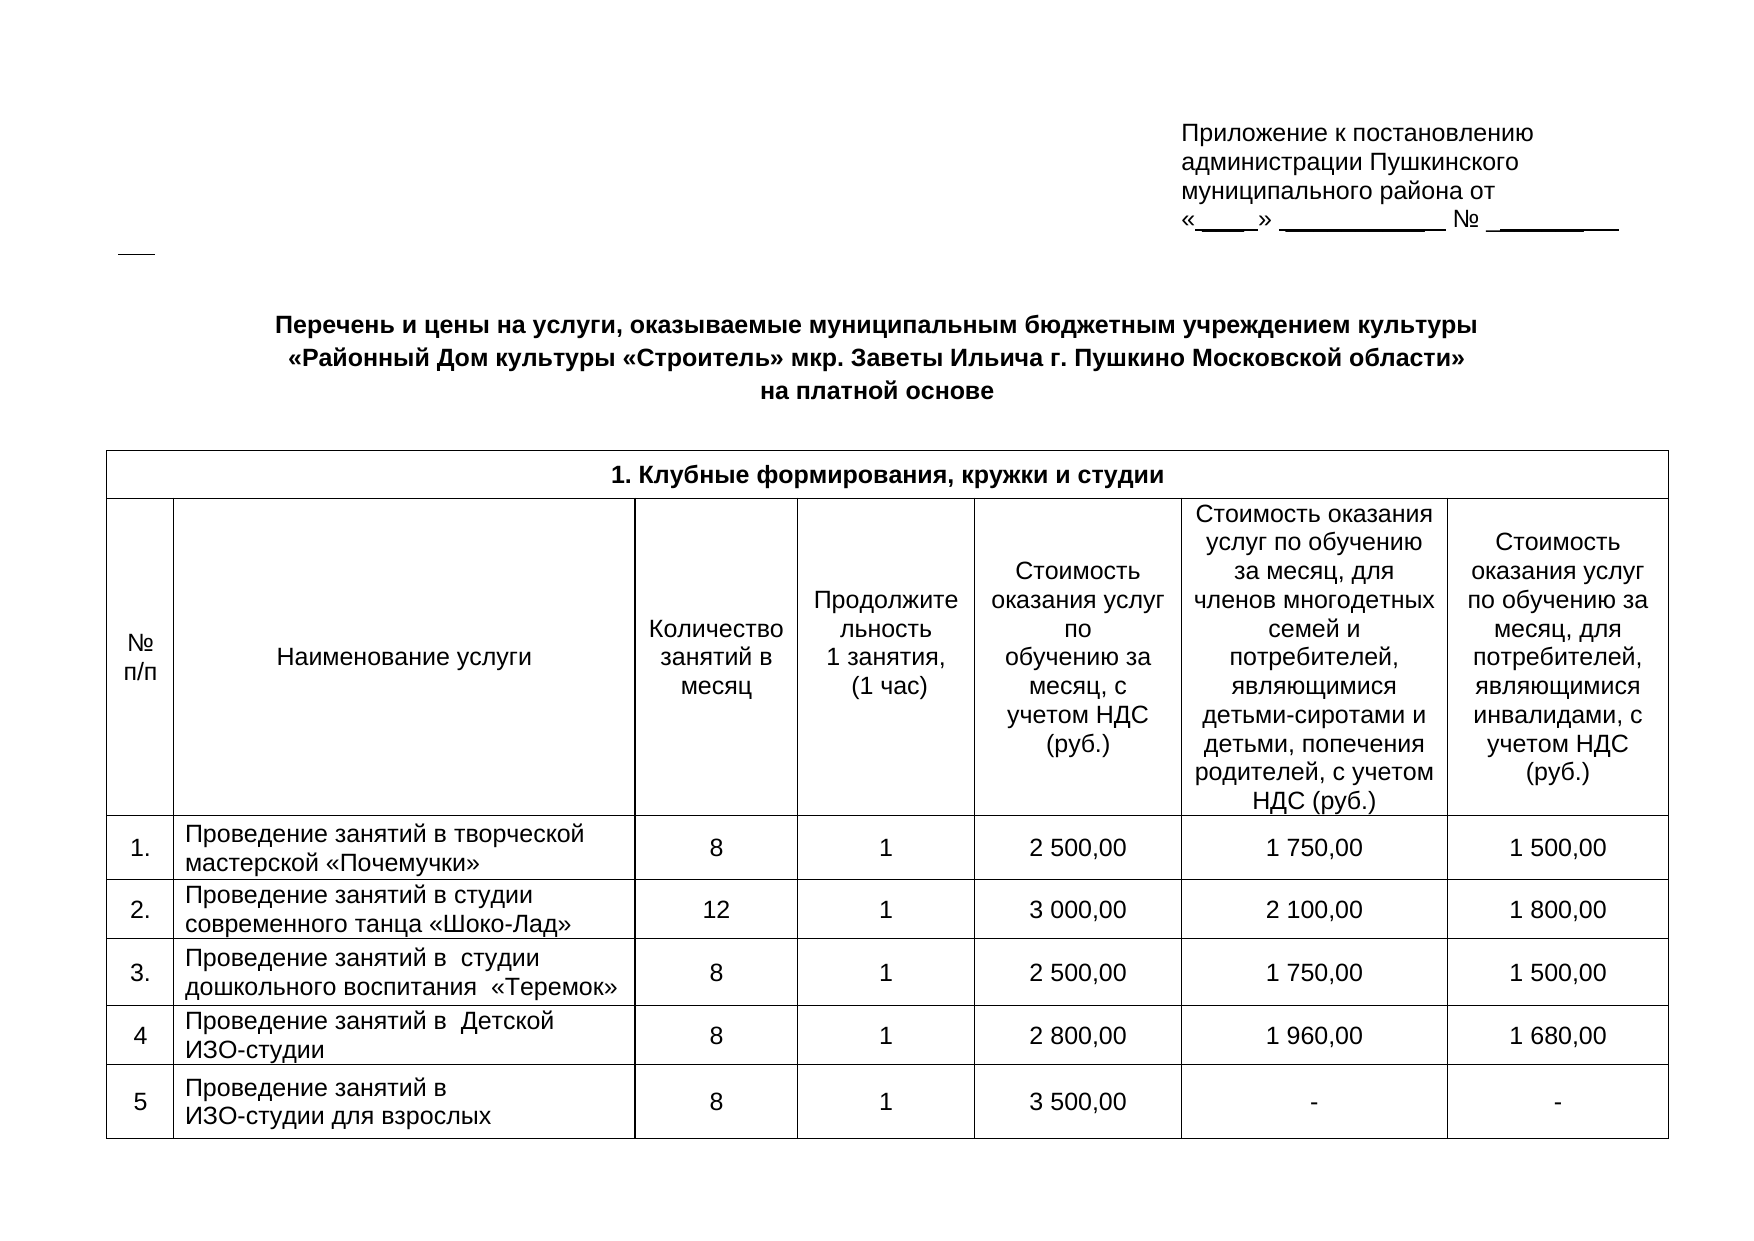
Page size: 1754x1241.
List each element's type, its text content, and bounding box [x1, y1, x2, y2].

table_cell Наименование услуги [174, 499, 634, 815]
table_cell 1 [798, 1006, 974, 1064]
table_cell 8 [636, 1006, 797, 1064]
table_cell № п/п [107, 499, 173, 815]
text « ___ » __________ № _______ [118, 204, 1636, 233]
text администрации Пушкинского [118, 147, 1636, 176]
table_cell 1 500,00 [1448, 816, 1668, 879]
table_cell Стоимость оказания услуг по обучению за месяц, для потребителей, являющимися инвалидами, с учетом НДС (руб.) [1448, 499, 1668, 815]
table_cell Проведение занятий в творческой мастерской «Почемучки» [174, 816, 634, 879]
table_cell - [1448, 1065, 1668, 1138]
table_cell 8 [636, 1065, 797, 1138]
text Перечень и цены на услуги, оказываемые муниципальным бюджетным учреждением культуры [118, 310, 1636, 339]
table_cell Проведение занятий в студии современного танца «Шоко-Лад» [174, 880, 634, 938]
table_cell 4 [107, 1006, 173, 1064]
text Приложение к постановлению [118, 118, 1636, 147]
table_cell Продолжительность 1 занятия, (1 час) [798, 499, 974, 815]
table_cell 2 500,00 [975, 816, 1181, 879]
table_cell 1 [798, 1065, 974, 1138]
table_cell Количество занятий в месяц [636, 499, 797, 815]
text муниципального района от [118, 176, 1636, 204]
table_cell Стоимость оказания услуг по обучению за месяц, с учетом НДС (руб.) [975, 499, 1181, 815]
table_cell 2 500,00 [975, 939, 1181, 1005]
table_cell Проведение занятий в Детской ИЗО-студии [174, 1006, 634, 1064]
table_cell 5 [107, 1065, 173, 1138]
table_cell 3 000,00 [975, 880, 1181, 938]
table_cell 2. [107, 880, 173, 938]
table_cell Проведение занятий в ИЗО-студии для взрослых [174, 1065, 634, 1138]
table_cell 1 500,00 [1448, 939, 1668, 1005]
table_cell 2 100,00 [1182, 880, 1447, 938]
table_cell 12 [636, 880, 797, 938]
table_cell 3 500,00 [975, 1065, 1181, 1138]
table_header 1. Клубные формирования, кружки и студии [107, 451, 1668, 497]
table_cell 1 [798, 939, 974, 1005]
table_cell 3. [107, 939, 173, 1005]
table_cell 8 [636, 816, 797, 879]
table_cell 1 960,00 [1182, 1006, 1447, 1064]
table_cell Стоимость оказания услуг по обучению за месяц, для членов многодетных семей и потребителей, являющимися детьми-сиротами и детьми, попечения родителей, с учетом НДС (руб.) [1182, 499, 1447, 815]
table_cell 1 750,00 [1182, 816, 1447, 879]
table_cell 1 [798, 816, 974, 879]
table_cell Проведение занятий в студии дошкольного воспитания «Теремок» [174, 939, 634, 1005]
text «Районный Дом культуры «Строитель» мкр. Заветы Ильича г. Пушкино Московской области» [118, 343, 1636, 372]
table_cell 2 800,00 [975, 1006, 1181, 1064]
table_cell 1 750,00 [1182, 939, 1447, 1005]
table_cell 1 680,00 [1448, 1006, 1668, 1064]
table_cell 8 [636, 939, 797, 1005]
text на платной основе [118, 376, 1636, 405]
table_cell - [1182, 1065, 1447, 1138]
table_cell 1 800,00 [1448, 880, 1668, 938]
table_cell 1 [798, 880, 974, 938]
table_cell 1. [107, 816, 173, 879]
